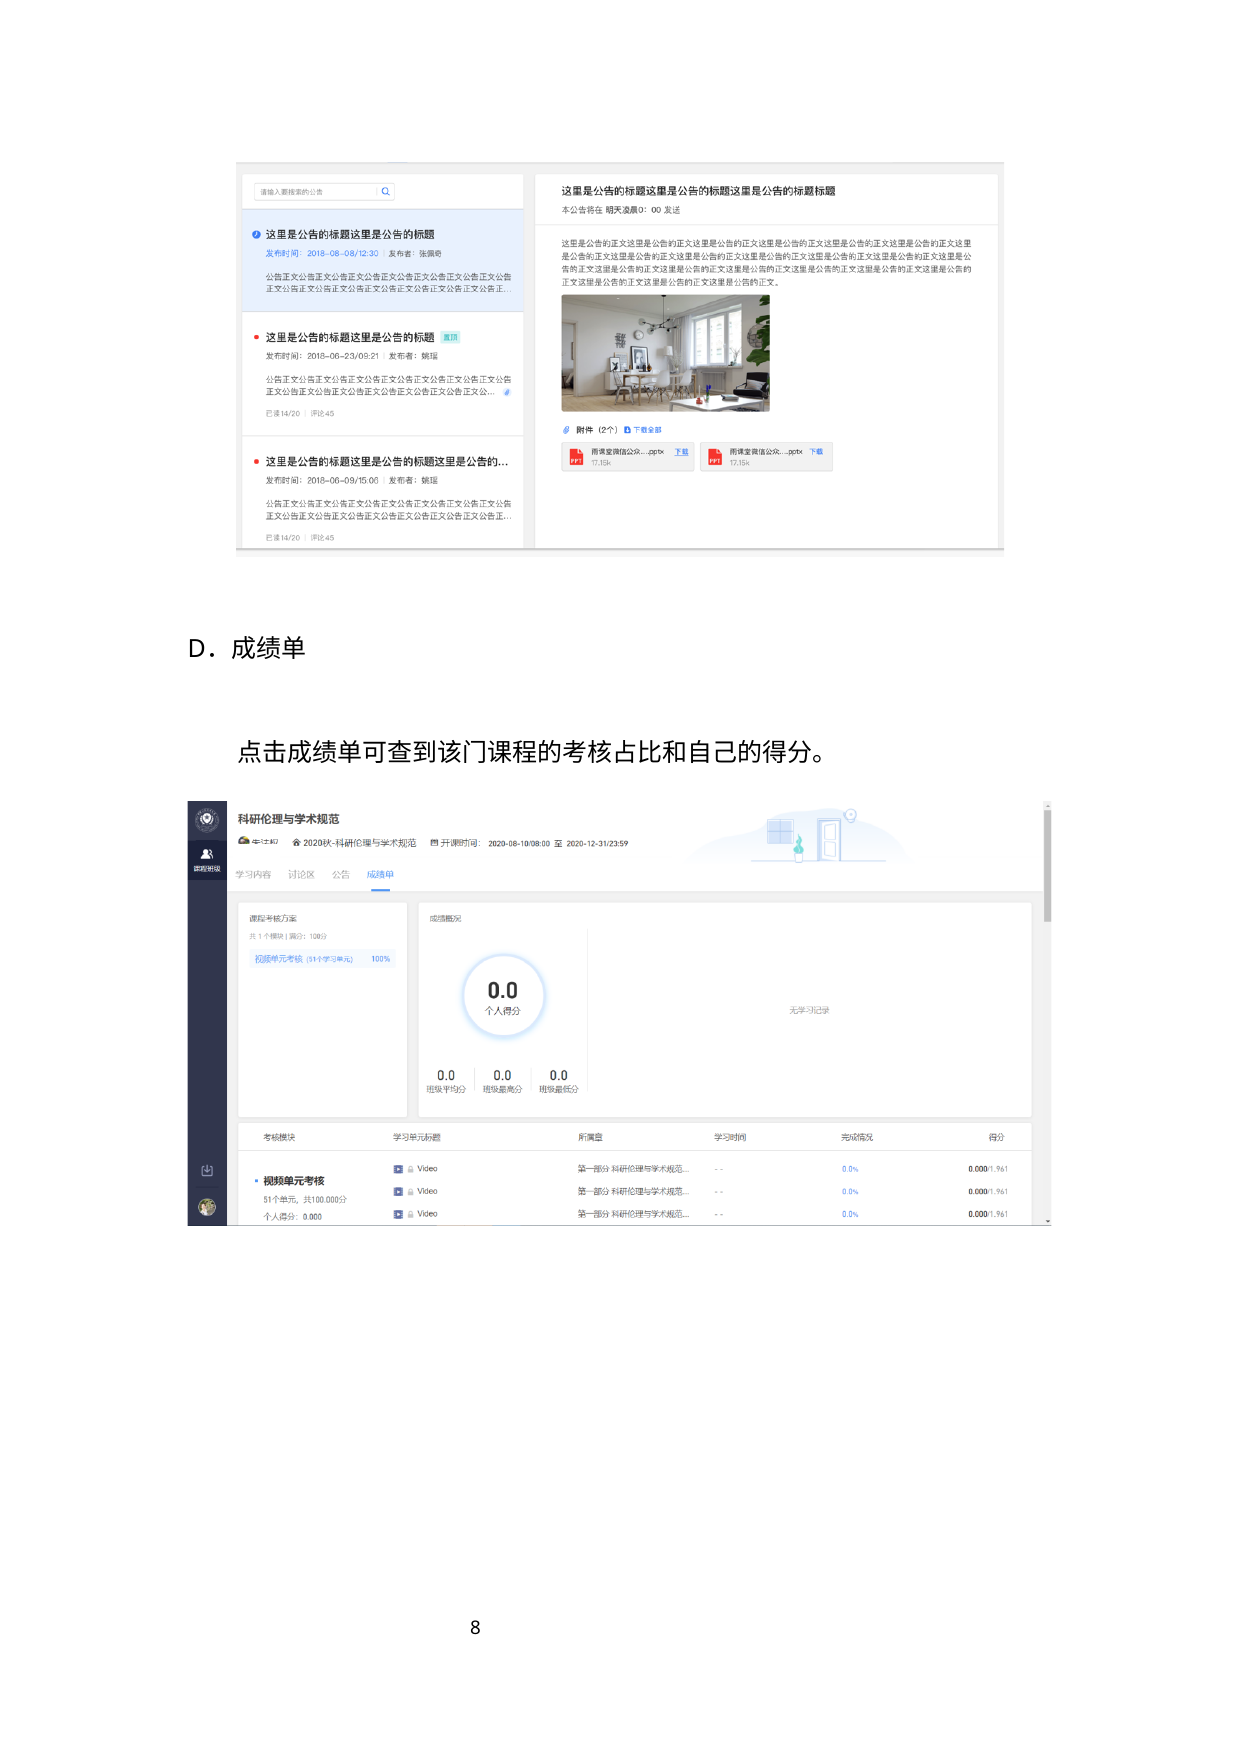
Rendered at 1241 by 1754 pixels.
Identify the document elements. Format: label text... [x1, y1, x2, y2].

picture [236, 162, 1005, 557]
subtitle D．成绩单 [187, 614, 1053, 679]
picture [187, 801, 1052, 1226]
text 点击成绩单可查到该门课程的考核占比和自己的得分。 [187, 718, 1053, 783]
